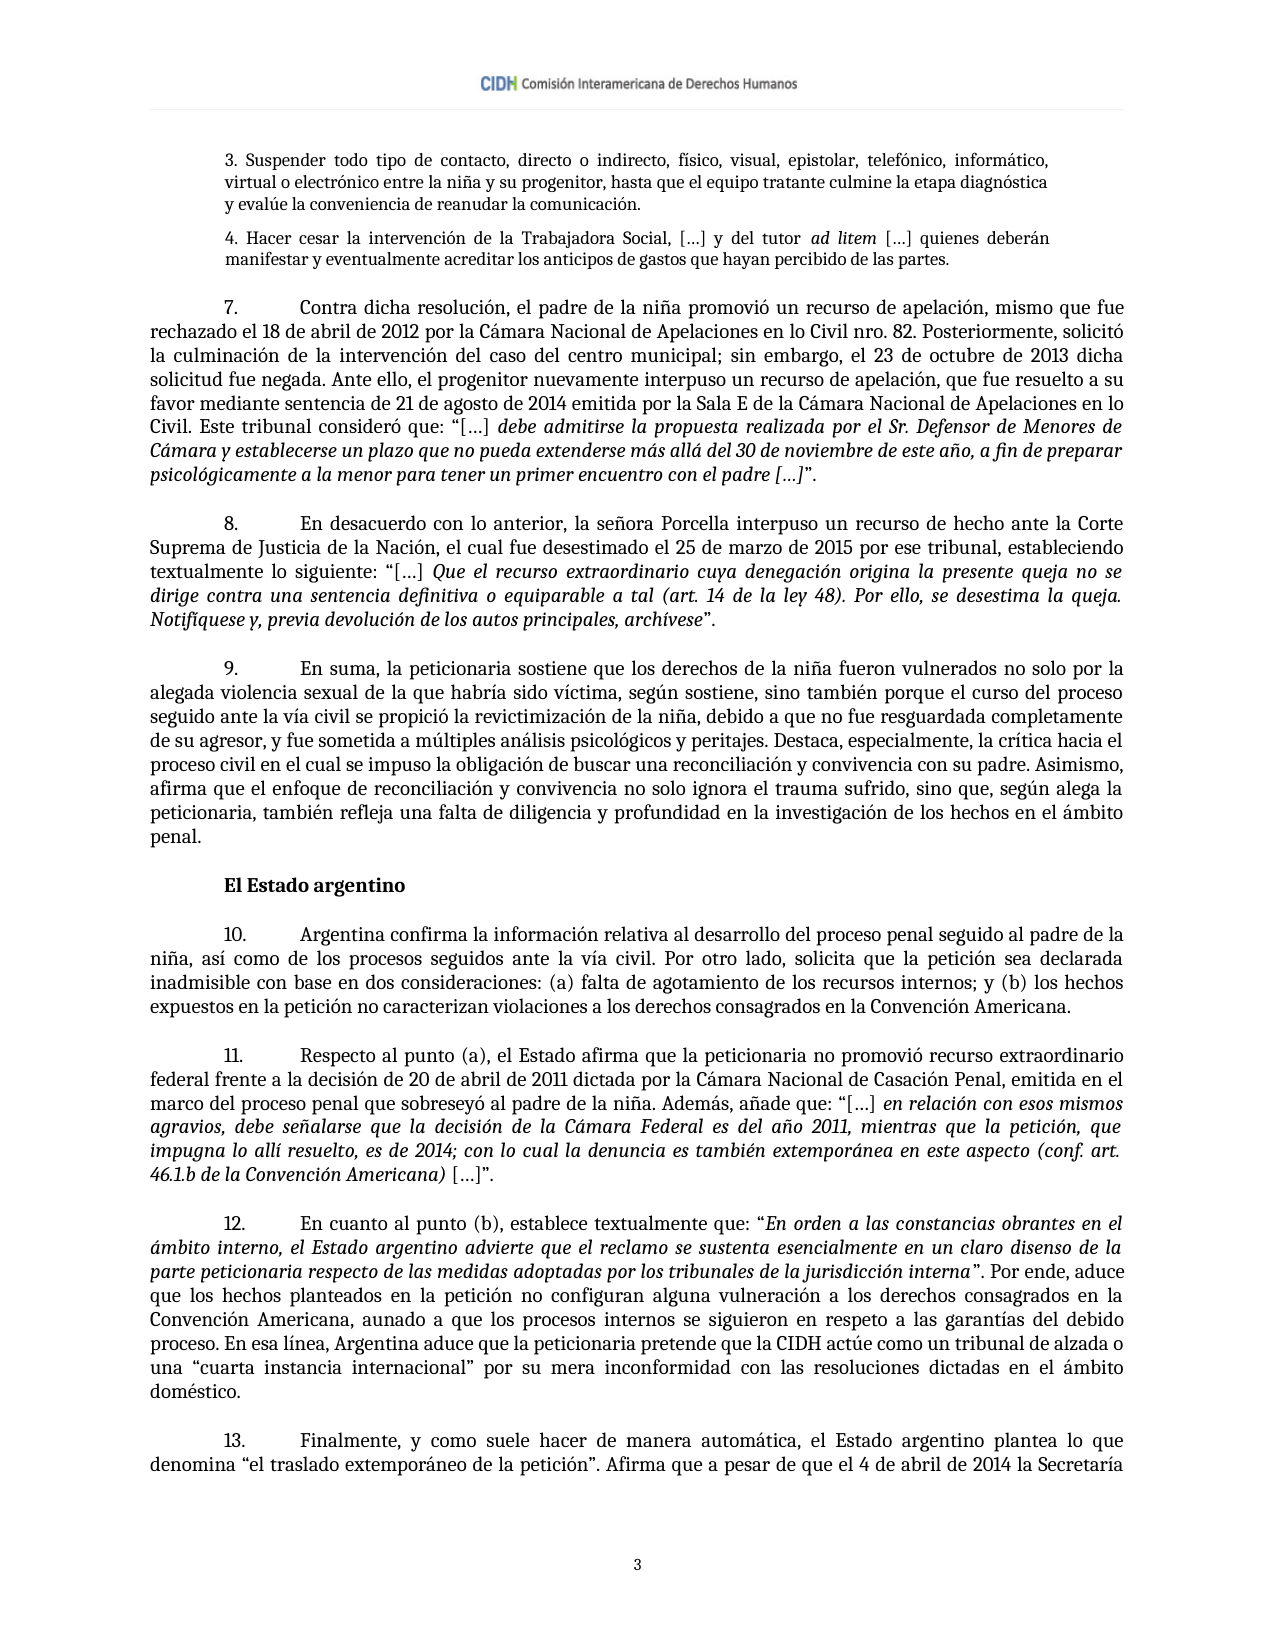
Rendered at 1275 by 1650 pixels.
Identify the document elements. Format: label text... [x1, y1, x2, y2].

list Contra dicha resolución, el padre de la niña promovió un recurso de apelación, mismo que fue rechazado el 18 de abril de 2012 por la Cámara Nacional de Apelaciones en lo Civil nro. 82. Posteriormente, solicitó la culminación de la intervención del caso del centro municipal; sin embargo, el 23 de octubre de 2013 dicha solicitud fue negada. Ante ello, el progenitor nuevamente interpuso un recurso de apelación, que fue resuelto a su favor mediante sentencia de 21 de agosto de 2014 emitida por la Sala E de la Cámara Nacional de Apelaciones en lo Civil. Este tribunal consideró que: “[…] debe admitirse la propuesta realizada por el Sr. Defensor de Menores de Cámara y establecerse un plazo que no pueda extenderse más allá del 30 de noviembre de este año, a fin de preparar psicológicamente a la menor para tener un primer encuentro con el padre […]”. [150, 295, 1125, 487]
list Respecto al punto (a), el Estado afirma que la peticionaria no promovió recurso extraordinario federal frente a la decisión de 20 de abril de 2011 dictada por la Cámara Nacional de Casación Penal, emitida en el marco del proceso penal que sobreseyó al padre de la niña. Además, añade que: “[…] en relación con esos mismos agravios, debe señalarse que la decisión de la Cámara Federal es del año 2011, mientras que la petición, que impugna lo allí resuelto, es de 2014; con lo cual la denuncia es también extemporánea en este aspecto (conf. art. 46.1.b de la Convención Americana) […]”. [150, 1043, 1125, 1187]
list En suma, la peticionaria sostiene que los derechos de la niña fueron vulnerados no solo por la alegada violencia sexual de la que habría sido víctima, según sostiene, sino también porque el curso del proceso seguido ante la vía civil se propició la revictimización de la niña, debido a que no fue resguardada completamente de su agresor, y fue sometida a múltiples análisis psicológicos y peritajes. Destaca, especialmente, la crítica hacia el proceso civil en el cual se impuso la obligación de buscar una reconciliación y convivencia con su padre. Asimismo, afirma que el enfoque de reconciliación y convivencia no solo ignora el trauma sufrido, sino que, según alega la peticionaria, también refleja una falta de diligencia y profundidad en la investigación de los hechos en el ámbito penal. [150, 657, 1125, 848]
list El Estado argentino [224, 873, 1125, 897]
picture [475, 75, 800, 93]
list Argentina confirma la información relativa al desarrollo del proceso penal seguido al padre de la niña, así como de los procesos seguidos ante la vía civil. Por otro lado, solicita que la petición sea declarada inadmisible con base en dos consideraciones: (a) falta de agotamiento de los recursos internos; y (b) los hechos expuestos en la petición no caracterizan violaciones a los derechos consagrados en la Convención Americana. [150, 922, 1125, 1018]
text 4. Hacer cesar la intervención de la Trabajadora Social, […] y del tutor ad litem […] quienes deberán manifestar y eventualmente acreditar los anticipos de gastos que hayan percibido de las partes. [225, 227, 1050, 270]
list En desacuerdo con lo anterior, la señora Porcella interpuso un recurso de hecho ante la Corte Suprema de Justicia de la Nación, el cual fue desestimado el 25 de marzo de 2015 por ese tribunal, estableciendo textualmente lo siguiente: “[…] Que el recurso extraordinario cuya denegación origina la presente queja no se dirige contra una sentencia definitiva o equiparable a tal (art. 14 de la ley 48). Por ello, se desestima la queja. Notifíquese y, previa devolución de los autos principales, archívese”. [150, 512, 1125, 632]
list En cuanto al punto (b), establece textualmente que: “En orden a las constancias obrantes en el ámbito interno, el Estado argentino advierte que el reclamo se sustenta esencialmente en un claro disenso de la parte peticionaria respecto de las medidas adoptadas por los tribunales de la jurisdicción interna”. Por ende, aduce que los hechos planteados en la petición no configuran alguna vulneración a los derechos consagrados en la Convención Americana, aunado a que los procesos internos se siguieron en respeto a las garantías del debido proceso. En esa línea, Argentina aduce que la peticionaria pretende que la CIDH actúe como un tribunal de alzada o una “cuarta instancia internacional” por su mera inconformidad con las resoluciones dictadas en el ámbito doméstico. [150, 1212, 1125, 1404]
text 3. Suspender todo tipo de contacto, directo o indirecto, físico, visual, epistolar, telefónico, informático, virtual o electrónico entre la niña y su progenitor, hasta que el equipo tratante culmine la etapa diagnóstica y evalúe la conveniencia de reanudar la comunicación. [225, 150, 1050, 215]
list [150, 1429, 1125, 1477]
